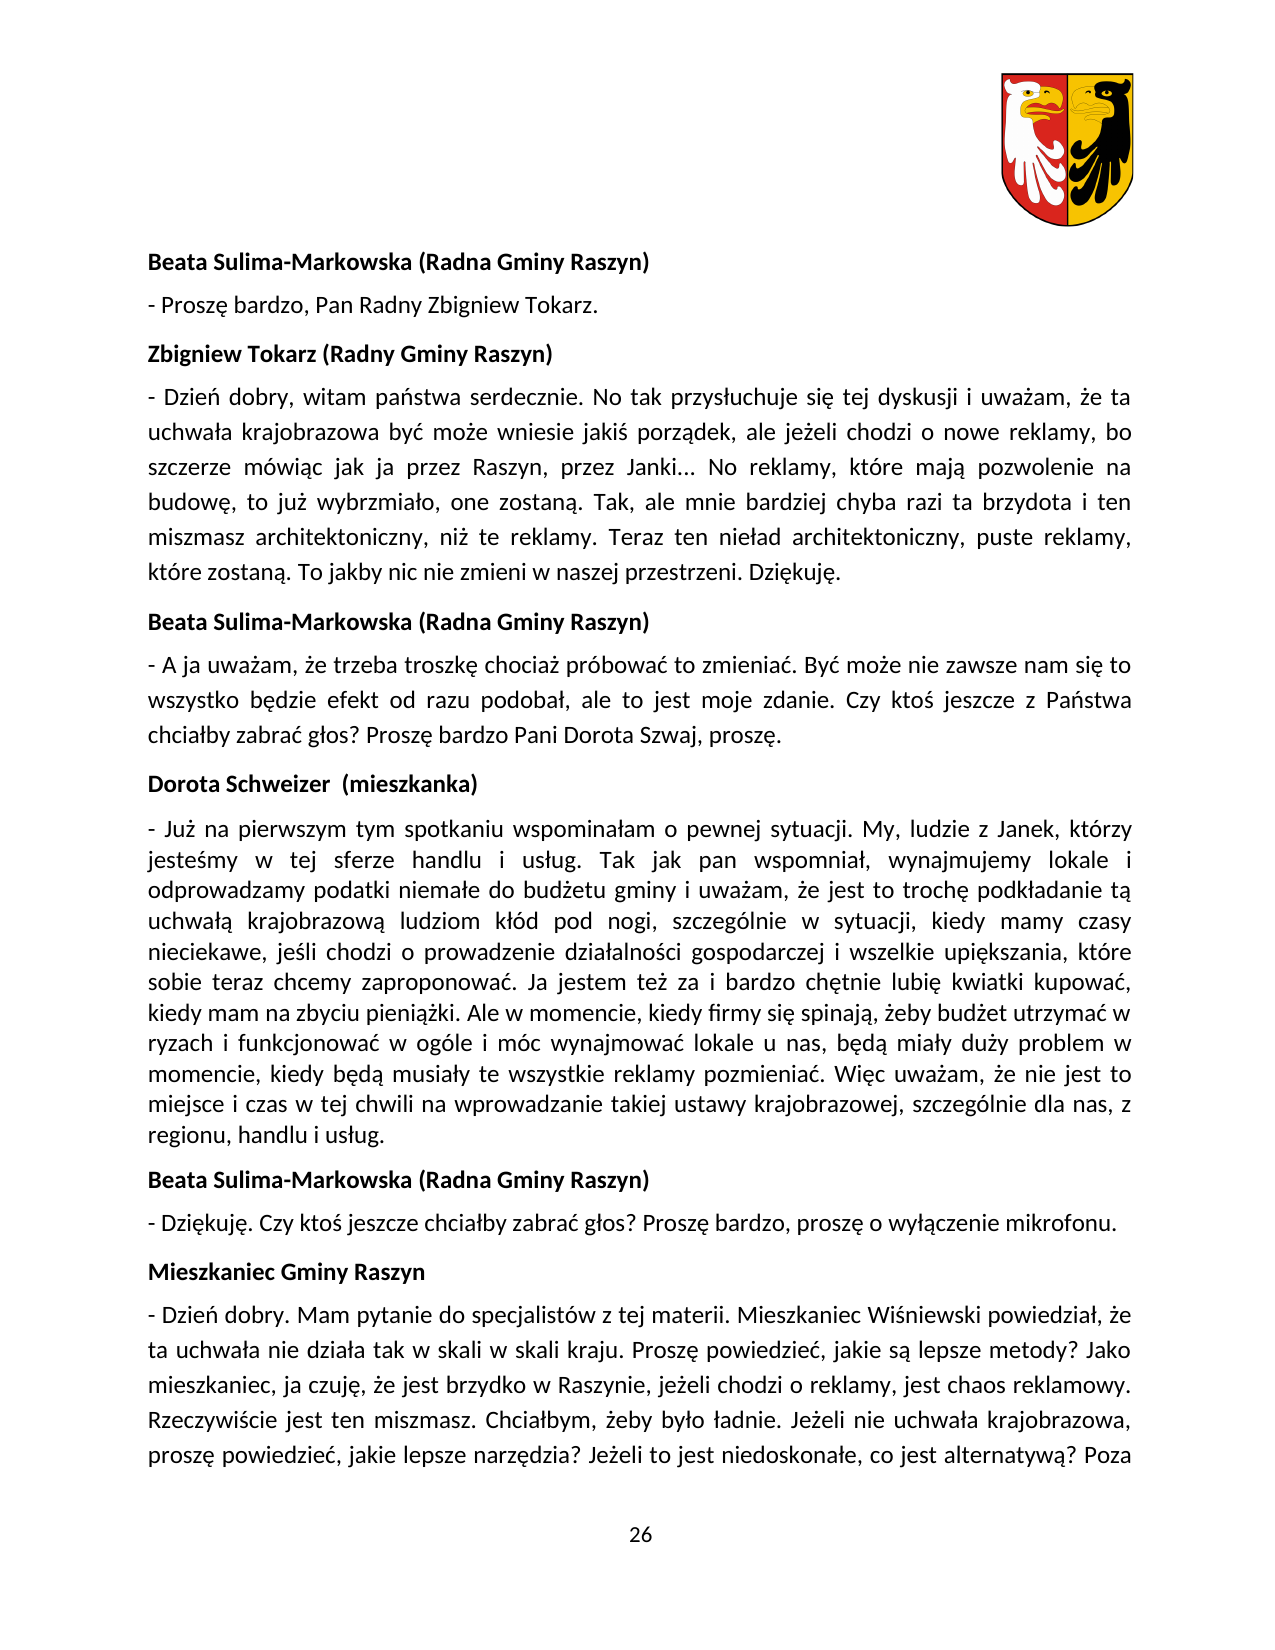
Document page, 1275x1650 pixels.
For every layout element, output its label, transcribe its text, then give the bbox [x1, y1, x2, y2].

subtitle Beata Sulima-Markowska (Radna Gminy Raszyn) [148, 1164, 1133, 1194]
subtitle - Już na pierwszym tym spotkaniu wspominałam o pewnej sytuacji. My, ludzie z Janek, którzy jesteśmy w tej sferze handlu i usług. Tak jak pan wspomniał, wynajmujemy lokale i odprowadzamy podatki niemałe do budżetu gminy i uważam, że jest to trochę podkładanie tą uchwałą krajobrazową ludziom kłód pod nogi, szczególnie w sytuacji, kiedy mamy czasy nieciekawe, jeśli chodzi o prowadzenie działalności gospodarczej i wszelkie upiększania, które sobie teraz chcemy zaproponować. Ja jestem też za i bardzo chętnie lubię kwiatki kupować, kiedy mam na zbyciu pieniążki. Ale w momencie, kiedy firmy się spinają, żeby budżet utrzymać w ryzach i funkcjonować w ogóle i móc wynajmować lokale u nas, będą miały duży problem w momencie, kiedy będą musiały te wszystkie reklamy pozmieniać. Więc uważam, że nie jest to miejsce i czas w tej chwili na wprowadzanie takiej ustawy krajobrazowej, szczególnie dla nas, z regionu, handlu i usług. [148, 814, 1133, 1149]
subtitle Dorota Schweizer (mieszkanka) [148, 768, 1133, 799]
subtitle Beata Sulima-Markowska (Radna Gminy Raszyn) [148, 246, 1133, 276]
subtitle Mieszkaniec Gminy Raszyn [148, 1257, 1133, 1287]
picture [1001, 73, 1134, 227]
subtitle Beata Sulima-Markowska (Radna Gminy Raszyn) [148, 606, 1133, 636]
text - Dziękuję. Czy ktoś jeszcze chciałby zabrać głos? Proszę bardzo, proszę o wyłączenie mikrofonu. [148, 1207, 1133, 1237]
subtitle Zbigniew Tokarz (Radny Gminy Raszyn) [148, 338, 1133, 369]
text - A ja uważam, że trzeba troszkę chociaż próbować to zmieniać. Być może nie zawsze nam się to wszystko będzie efekt od razu podobał, ale to jest moje zdanie. Czy ktoś jeszcze z Państwa chciałby zabrać głos? Proszę bardzo Pani Dorota Szwaj, proszę. [148, 649, 1133, 749]
text - Proszę bardzo, Pan Radny Zbigniew Tokarz. [148, 289, 1133, 319]
text - Dzień dobry, witam państwa serdecznie. No tak przysłuchuje się tej dyskusji i uważam, że ta uchwała krajobrazowa być może wniesie jakiś porządek, ale jeżeli chodzi o nowe reklamy, bo szczerze mówiąc jak ja przez Raszyn, przez Janki... No reklamy, które mają pozwolenie na budowę, to już wybrzmiało, one zostaną. Tak, ale mnie bardziej chyba razi ta brzydota i ten miszmasz architektoniczny, niż te reklamy. Teraz ten nieład architektoniczny, puste reklamy, które zostaną. To jakby nic nie zmieni w naszej przestrzeni. Dziękuję. [148, 381, 1133, 587]
